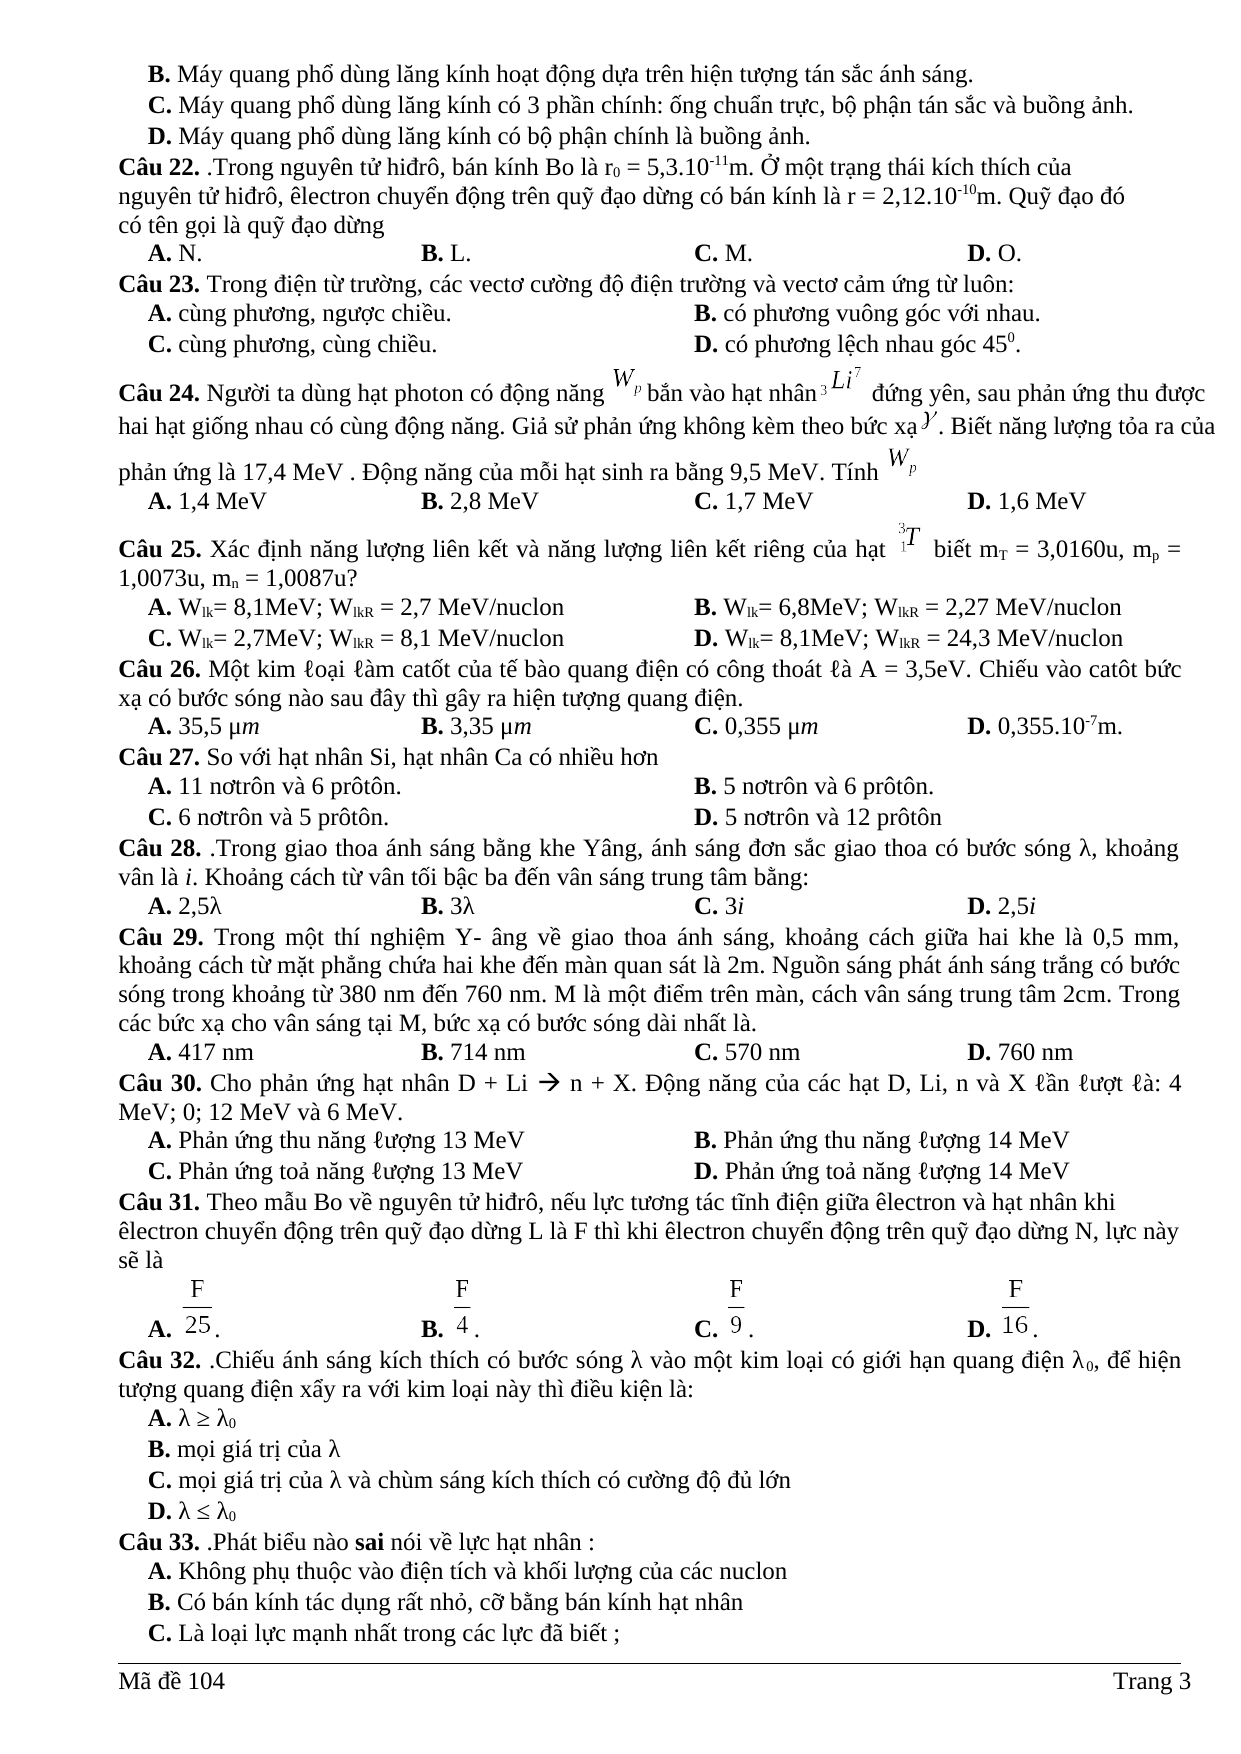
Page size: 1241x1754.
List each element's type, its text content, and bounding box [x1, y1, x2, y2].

text Câu 28. .Trong giao thoa ánh sáng bằng khe Yâng, ánh sáng đơn sắc giao thoa có bước sóng λ, khoảng vân là i. Khoảng cách từ vân tối bậc ba đến vân sáng trung tâm bằng: [118, 833, 1181, 891]
text C. Wlk= 2,7MeV; WlkR = 8,1 MeV/nuclon D. Wlk= 8,1MeV; WlkR = 24,3 MeV/nuclon [118, 623, 1181, 652]
text Câu 27. So với hạt nhân Si, hạt nhân Ca có nhiều hơn [118, 742, 1184, 771]
text A. Phản ứng thu năng ℓượng 13 MeV B. Phản ứng thu năng ℓượng 14 MeV [118, 1125, 1181, 1154]
text Câu 29. Trong một thí nghiệm Y- âng về giao thoa ánh sáng, khoảng cách giữa hai khe là 0,5 mm, khoảng cách từ mặt phẳng chứa hai khe đến màn quan sát là 2m. Nguồn sáng phát ánh sáng trắng có bước sóng trong khoảng từ 380 nm đến 760 nm. M là một điểm trên màn, cách vân sáng trung tâm 2cm. Trong các bức xạ cho vân sáng tại M, bức xạ có bước sóng dài nhất là. [118, 922, 1181, 1037]
text A. Không phụ thuộc vào điện tích và khối lượng của các nuclon [118, 1556, 1181, 1584]
text Câu 23. Trong điện từ trường, các vectơ cường độ điện trường và vectơ cảm ứng từ luôn: [118, 269, 1181, 298]
text Câu 22. .Trong nguyên tử hiđrô, bán kính Bo là r0 = 5,3.10-11m. Ở một trạng thái kích thích của nguyên tử hiđrô, êlectron chuyển động trên quỹ đạo dừng có bán kính là r = 2,12.10-10m. Quỹ đạo đó có tên gọi là quỹ đạo dừng [118, 152, 1143, 238]
text C. Máy quang phổ dùng lăng kính có 3 phần chính: ống chuẩn trực, bộ phận tán sắc và buồng ảnh. [118, 90, 1181, 119]
text D. λ ≤ λ0 [118, 1496, 1181, 1525]
text A. 11 nơtrôn và 6 prôtôn. B. 5 nơtrôn và 6 prôtôn. [118, 771, 1181, 800]
text B. Có bán kính tác dụng rất nhỏ, cỡ bằng bán kính hạt nhân [118, 1587, 1181, 1616]
text A. 1,4 MeV B. 2,8 MeV C. 1,7 MeV D. 1,6 MeV [118, 486, 1181, 515]
text Câu 24. Người ta dùng hạt photon có động năng bắn vào hạt nhân đứng yên, sau phản ứng thu được hai hạt giống nhau có cùng động năng. Giả sử phản ứng không kèm theo bức xạ. Biết năng lượng tỏa ra của phản ứng là 17,4 MeV . Động năng của mỗi hạt sinh ra bằng 9,5 MeV. Tính [118, 360, 1215, 486]
text Câu 31. Theo mẫu Bo về nguyên tử hiđrô, nếu lực tương tác tĩnh điện giữa êlectron và hạt nhân khi êlectron chuyển động trên quỹ đạo dừng L là F thì khi êlectron chuyển động trên quỹ đạo dừng N, lực này sẽ là [118, 1187, 1181, 1274]
text A. cùng phương, ngược chiều. B. có phương vuông góc với nhau. [118, 298, 1181, 327]
text C. 6 nơtrôn và 5 prôtôn. D. 5 nơtrôn và 12 prôtôn [118, 802, 1181, 831]
text Câu 30. Cho phản ứng hạt nhân D + Li n + X. Động năng của các hạt D, Li, n và X ℓần ℓượt ℓà: 4 MeV; 0; 12 MeV và 6 MeV. [118, 1068, 1184, 1125]
text A. Wlk= 8,1MeV; WlkR = 2,7 MeV/nuclon B. Wlk= 6,8MeV; WlkR = 2,27 MeV/nuclon [118, 592, 1181, 621]
text A. 417 nm B. 714 nm C. 570 nm D. 760 nm [118, 1037, 1181, 1066]
text B. Máy quang phổ dùng lăng kính hoạt động dựa trên hiện tượng tán sắc ánh sáng. [118, 59, 1181, 88]
text A. λ ≥ λ0 [118, 1403, 1181, 1432]
text C. Là loại lực mạnh nhất trong các lực đã biết ; [118, 1618, 1181, 1647]
text A. 35,5 μm B. 3,35 μm C. 0,355 μm D. 0,355.10-7m. [118, 711, 1181, 740]
text C. Phản ứng toả năng ℓượng 13 MeV D. Phản ứng toả năng ℓượng 14 MeV [118, 1156, 1181, 1185]
text A. 2,5λ B. 3λ C. 3i D. 2,5i [118, 891, 1181, 919]
text C. mọi giá trị của λ và chùm sáng kích thích có cường độ đủ lớn [118, 1465, 1181, 1494]
text Câu 33. .Phát biểu nào sai nói về lực hạt nhân : [118, 1527, 1181, 1556]
text C. cùng phương, cùng chiều. D. có phương lệch nhau góc 450. [118, 329, 1181, 358]
text A. N. B. L. C. M. D. O. [118, 238, 1181, 267]
text Câu 25. Xác định năng lượng liên kết và năng lượng liên kết riêng của hạt biết mT = 3,0160u, mp = 1,0073u, mn = 1,0087u? [118, 517, 1181, 592]
text Câu 32. .Chiếu ánh sáng kích thích có bước sóng λ vào một kim loại có giới hạn quang điện λ0, để hiện tượng quang điện xẩy ra với kim loại này thì điều kiện là: [118, 1345, 1181, 1403]
text Câu 26. Một kim ℓoại ℓàm catốt của tế bào quang điện có công thoát ℓà A = 3,5eV. Chiếu vào catôt bức xạ có bước sóng nào sau đây thì gây ra hiện tượng quang điện. [118, 654, 1184, 711]
text D. Máy quang phổ dùng lăng kính có bộ phận chính là buồng ảnh. [118, 121, 1181, 150]
text A. . B. . C. . D. . [118, 1274, 1181, 1343]
text B. mọi giá trị của λ [118, 1434, 1181, 1463]
